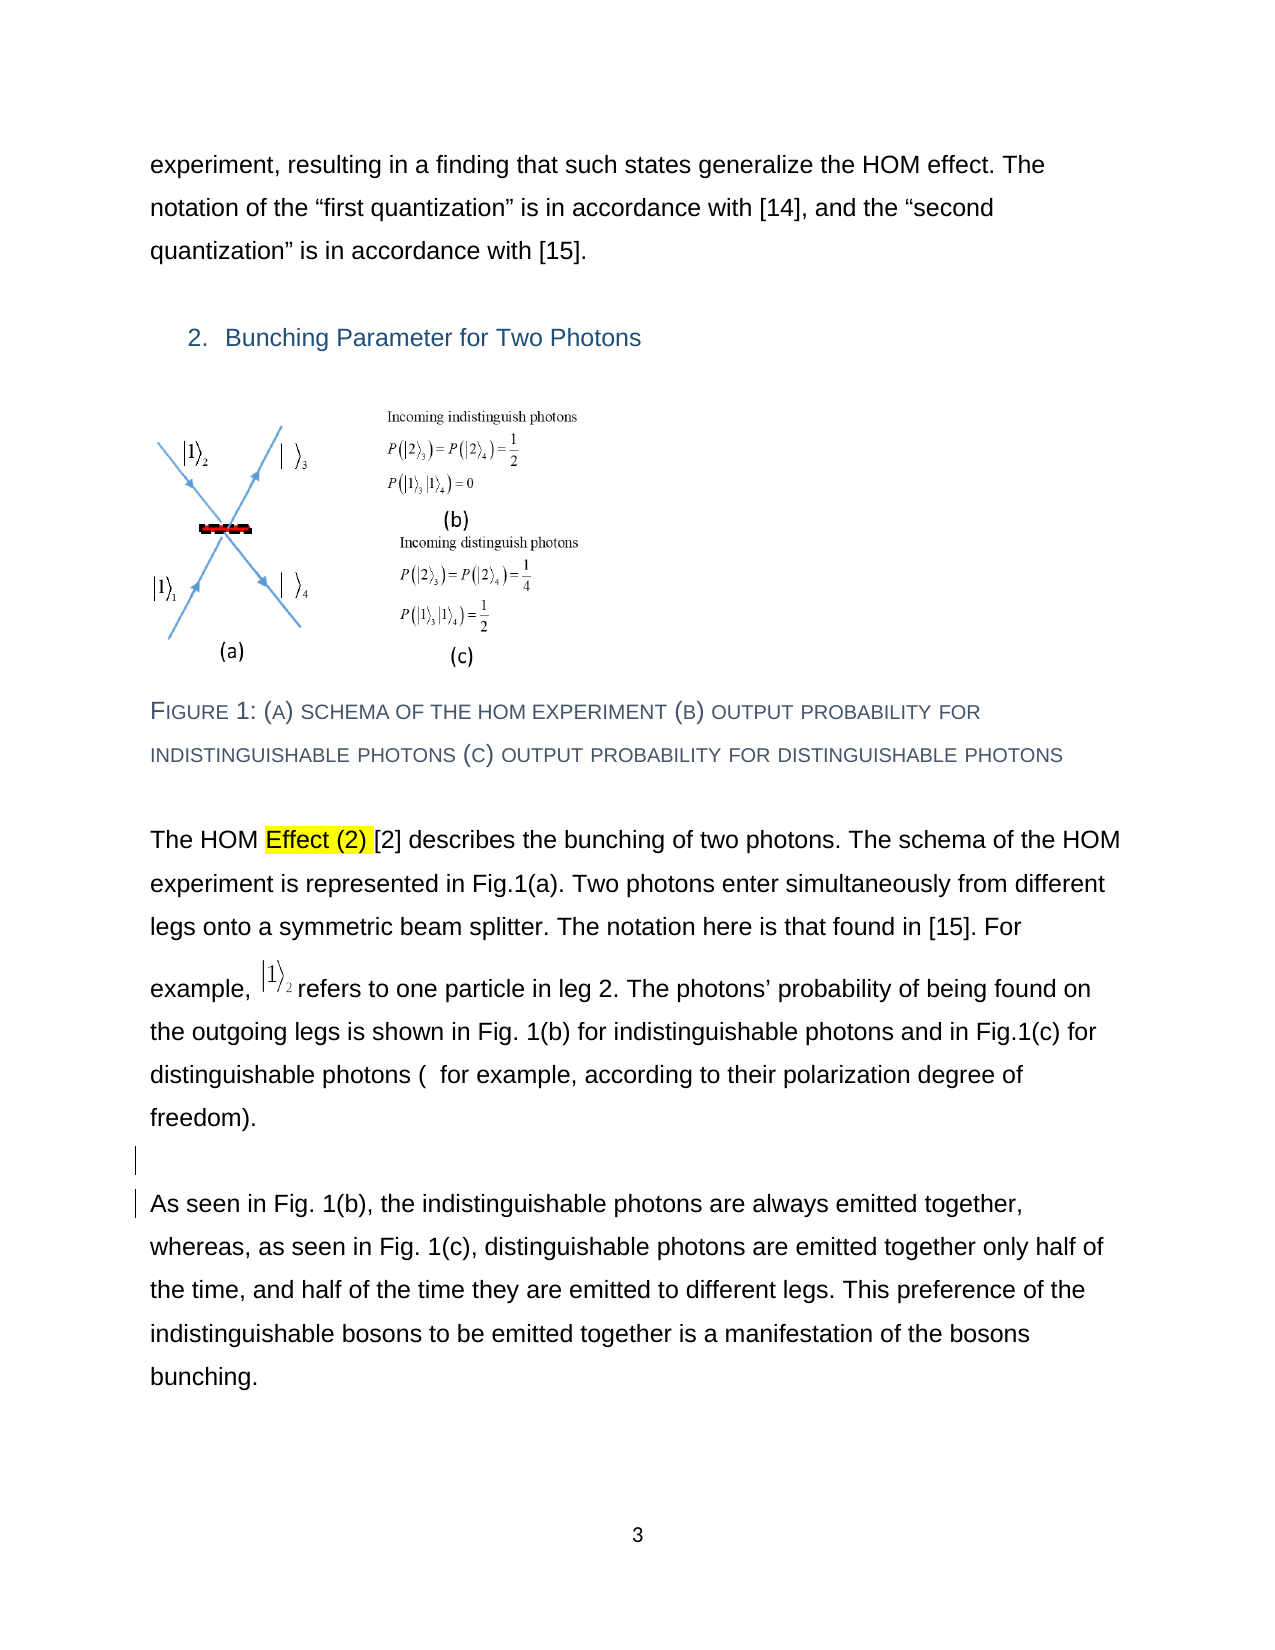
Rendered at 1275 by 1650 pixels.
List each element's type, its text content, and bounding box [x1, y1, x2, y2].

text Figure 1: (a) SCHEMA OF THE HOM EXPERIMENT (b) output probability for indistinguishable photons (c) output probability for distinguishable photons [150, 696, 1125, 768]
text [150, 150, 1125, 265]
text The HOM Effect (2) [2] describes the bunching of two photons. The schema of the HOM experiment is represented in Fig.1(a). Two photons enter simultaneously from different legs onto a symmetric beam splitter. The notation here is that found in [15]. For example, refers to one particle in leg 2. The photons’ probability of being found on the outgoing legs is shown in Fig. 1(b) for indistinguishable photons and in Fig.1(c) for distinguishable photons ( for example, according to their polarization degree of freedom). [150, 826, 1125, 1132]
picture [150, 408, 580, 683]
subtitle Bunching Parameter for Two Photons [187, 322, 1125, 351]
text As seen in Fig. 1(b), the indistinguishable photons are always emitted together, whereas, as seen in Fig. 1(c), distinguishable photons are emitted together only half of the time, and half of the time they are emitted to different legs. This preference of the indistinguishable bosons to be emitted together is a manifestation of the bosons bunching. [150, 1189, 1125, 1391]
